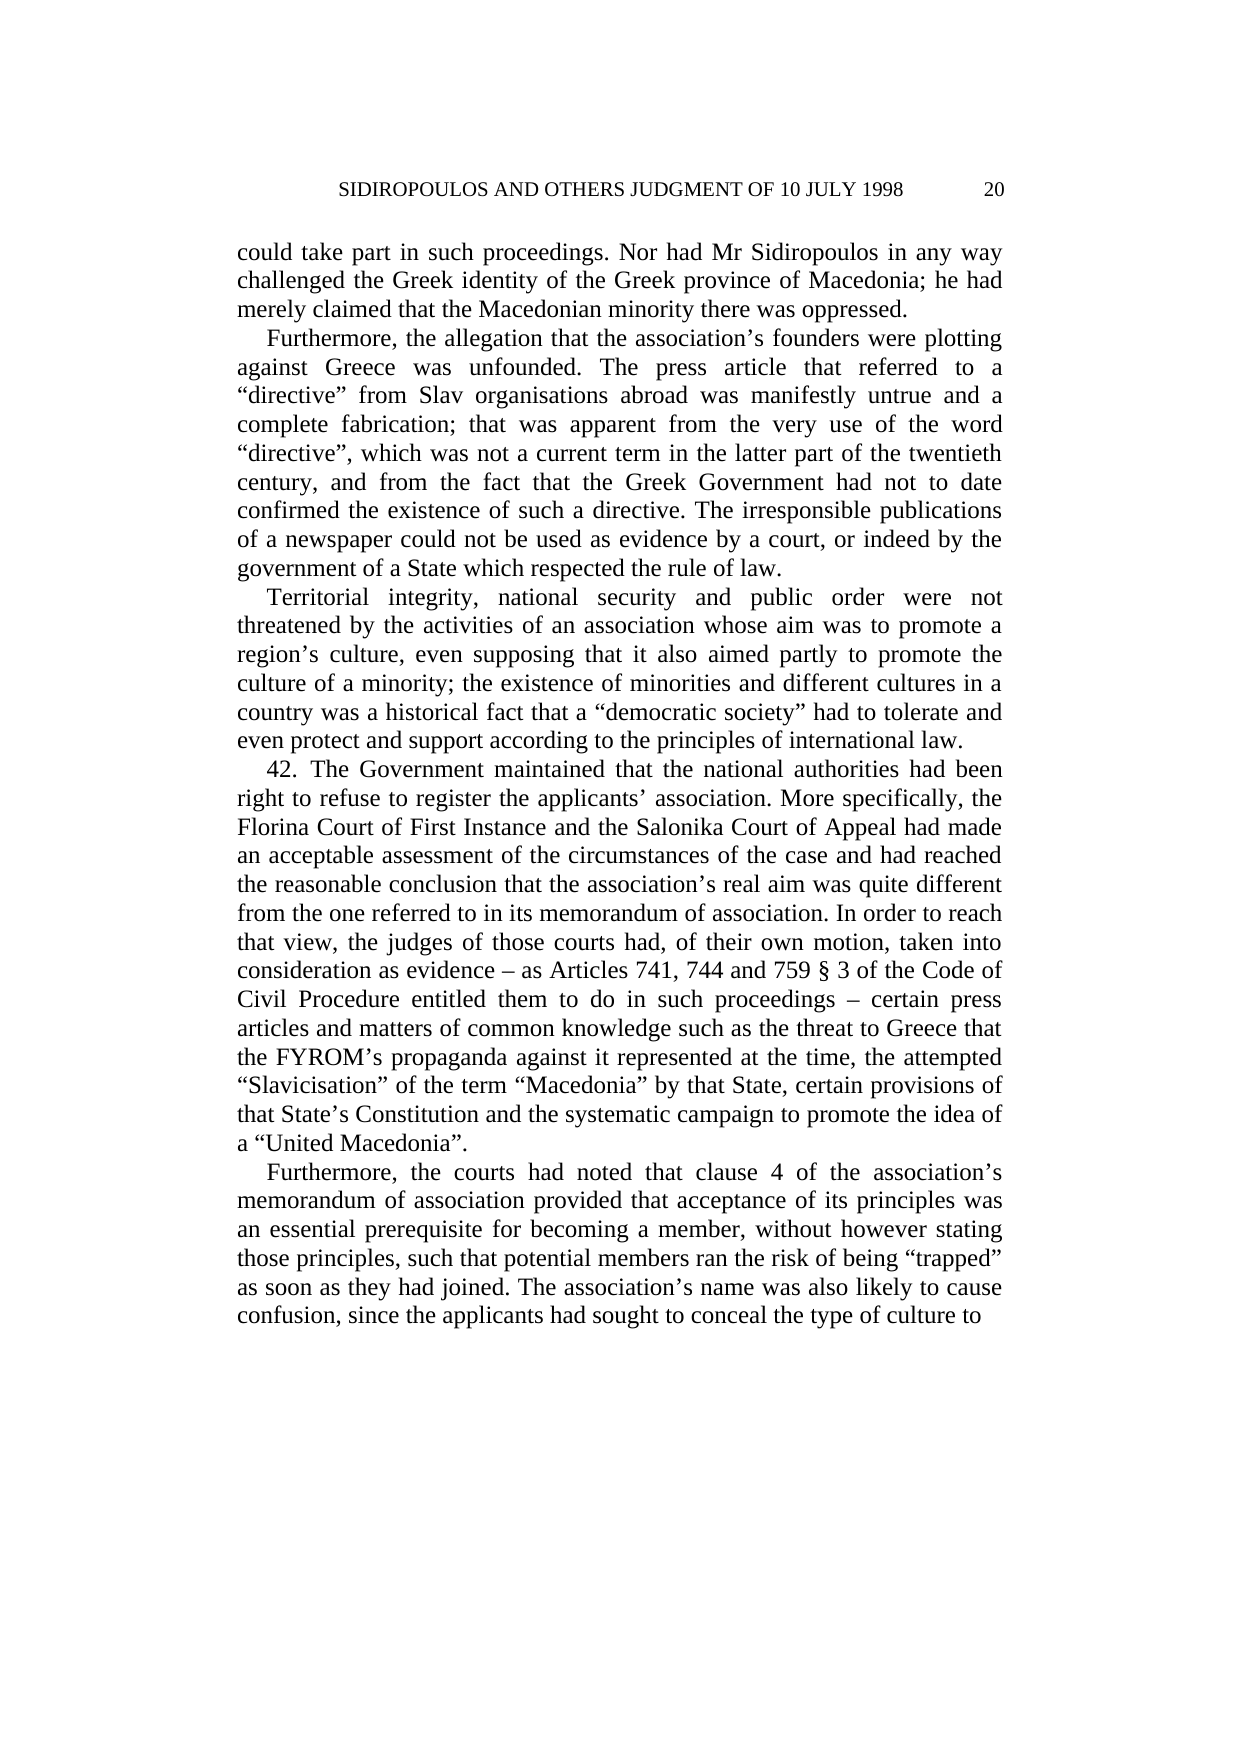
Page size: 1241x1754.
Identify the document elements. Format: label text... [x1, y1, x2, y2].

text Territorial integrity, national security and public order were not threatened by the activities of an association whose aim was to promote a region’s culture, even supposing that it also aimed partly to promote the culture of a minority; the existence of minorities and different cultures in a country was a historical fact that a “democratic society” had to tolerate and even protect and support according to the principles of international law. [237, 582, 1003, 754]
text Furthermore, the allegation that the association’s founders were plotting against Greece was unfounded. The press article that referred to a “directive” from Slav organisations abroad was manifestly untrue and a complete fabrication; that was apparent from the very use of the word “directive”, which was not a current term in the latter part of the twentieth century, and from the fact that the Greek Government had not to date confirmed the existence of such a directive. The irresponsible publications of a newspaper could not be used as evidence by a court, or indeed by the government of a State which respected the rule of law. [237, 323, 1003, 582]
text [237, 1157, 1003, 1329]
text 42. The Government maintained that the national authorities had been right to refuse to register the applicants’ association. More specifically, the Florina Court of First Instance and the Salonika Court of Appeal had made an acceptable assessment of the circumstances of the case and had reached the reasonable conclusion that the association’s real aim was quite different from the one referred to in its memorandum of association. In order to reach that view, the judges of those courts had, of their own motion, taken into consideration as evidence – as Articles 741, 744 and 759 § 3 of the Code of Civil Procedure entitled them to do in such proceedings – certain press articles and matters of common knowledge such as the threat to Greece that the FYROM’s propaganda against it represented at the time, the attempted “Slavicisation” of the term “Macedonia” by that State, certain provisions of that State’s Constitution and the systematic campaign to promote the idea of a “United Macedonia”. [237, 754, 1003, 1157]
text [237, 237, 1003, 323]
